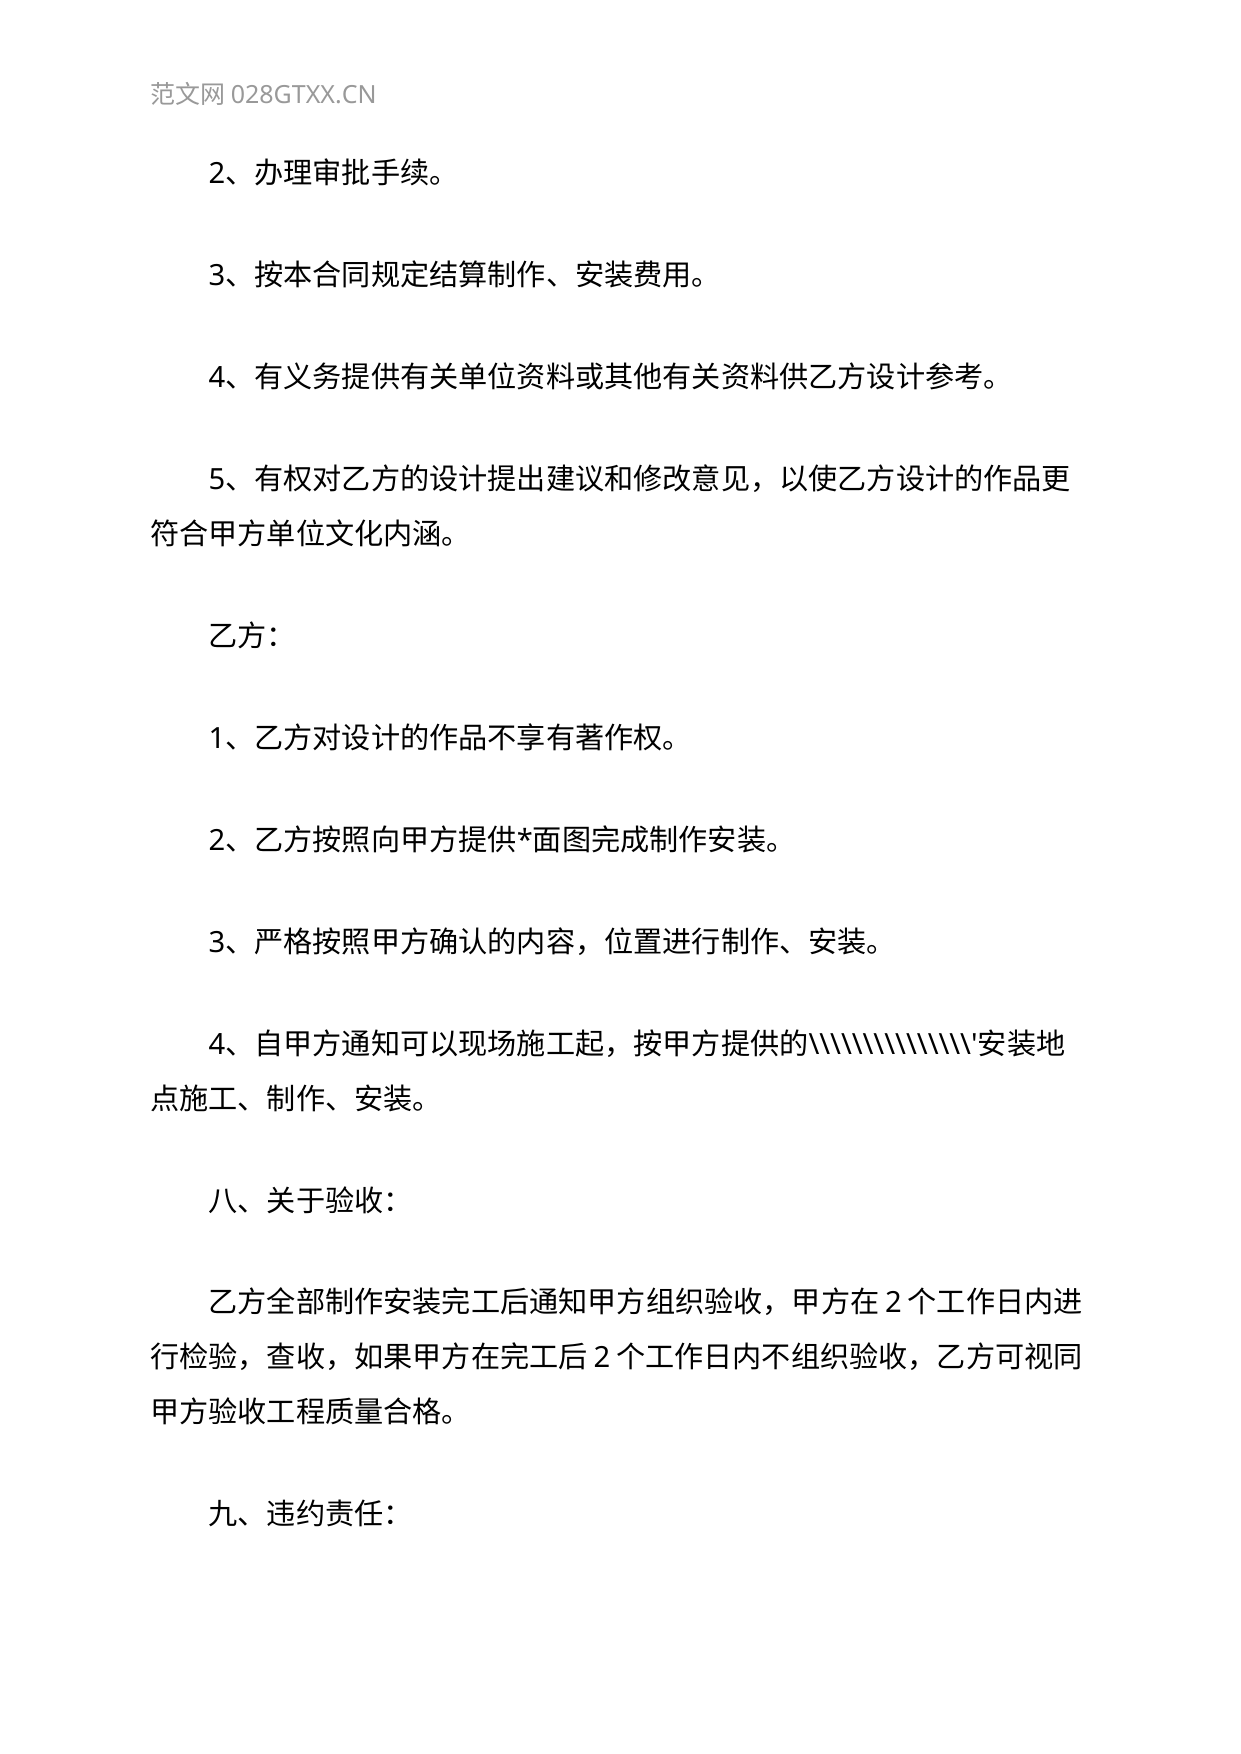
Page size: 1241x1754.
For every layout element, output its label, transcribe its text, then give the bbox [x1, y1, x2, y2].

text 2、办理审批手续。 [150, 150, 1090, 192]
text 4、自甲方通知可以现场施工起，按甲方提供的\\\\\\\\\\\\\\\'安装地点施工、制作、安装。 [150, 1020, 1090, 1118]
text 乙方： [150, 613, 1090, 655]
text 3、严格按照甲方确认的内容，位置进行制作、安装。 [150, 918, 1090, 961]
text 八、关于验收： [150, 1177, 1090, 1219]
text 1、乙方对设计的作品不享有著作权。 [150, 714, 1090, 757]
text 4、有义务提供有关单位资料或其他有关资料供乙方设计参考。 [150, 354, 1090, 396]
text 九、违约责任： [150, 1491, 1090, 1533]
text 2、乙方按照向甲方提供*面图完成制作安装。 [150, 816, 1090, 859]
text 5、有权对乙方的设计提出建议和修改意见，以使乙方设计的作品更符合甲方单位文化内涵。 [150, 456, 1090, 553]
text 乙方全部制作安装完工后通知甲方组织验收，甲方在2个工作日内进行检验，查收，如果甲方在完工后2个工作日内不组织验收，乙方可视同甲方验收工程质量合格。 [150, 1279, 1090, 1431]
text 3、按本合同规定结算制作、安装费用。 [150, 252, 1090, 294]
